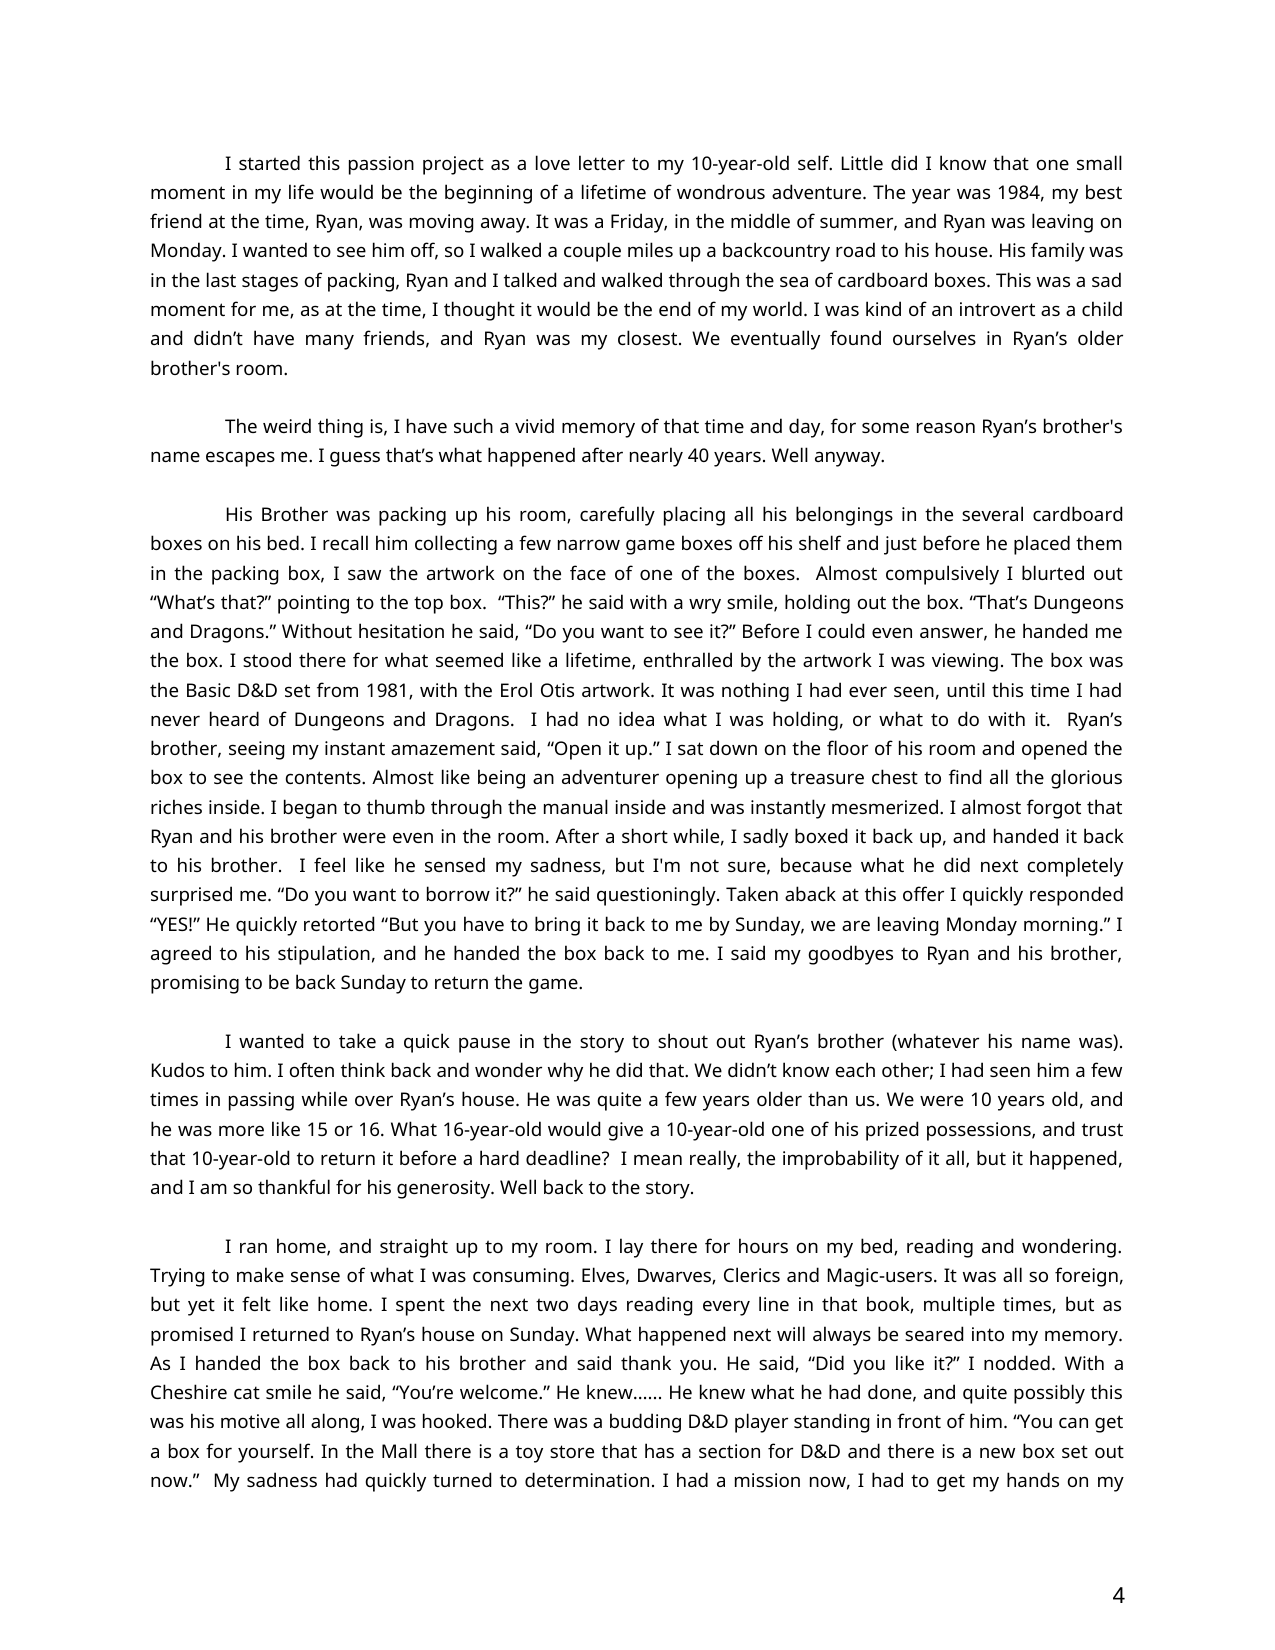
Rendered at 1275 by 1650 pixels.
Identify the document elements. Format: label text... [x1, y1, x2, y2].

text I wanted to take a quick pause in the story to shout out Ryan’s brother (whatever his name was). Kudos to him. I often think back and wonder why he did that. We didn’t know each other; I had seen him a few times in passing while over Ryan’s house. He was quite a few years older than us. We were 10 years old, and he was more like 15 or 16. What 16-year-old would give a 10-year-old one of his prized possessions, and trust that 10-year-old to return it before a hard deadline? I mean really, the improbability of it all, but it happened, and I am so thankful for his generosity. Well back to the story. [150, 1028, 1125, 1200]
text The weird thing is, I have such a vivid memory of that time and day, for some reason Ryan’s brother's name escapes me. I guess that’s what happened after nearly 40 years. Well anyway. [150, 413, 1125, 468]
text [150, 1233, 1125, 1493]
text I started this passion project as a love letter to my 10-year-old self. Little did I know that one small moment in my life would be the beginning of a lifetime of wondrous adventure. The year was 1984, my best friend at the time, Ryan, was moving away. It was a Friday, in the middle of summer, and Ryan was leaving on Monday. I wanted to see him off, so I walked a couple miles up a backcountry road to his house. His family was in the last stages of packing, Ryan and I talked and walked through the sea of cardboard boxes. This was a sad moment for me, as at the time, I thought it would be the end of my world. I was kind of an introvert as a child and didn’t have many friends, and Ryan was my closest. We eventually found ourselves in Ryan’s older brother's room. [150, 150, 1125, 380]
text His Brother was packing up his room, carefully placing all his belongings in the several cardboard boxes on his bed. I recall him collecting a few narrow game boxes off his shelf and just before he placed them in the packing box, I saw the artwork on the face of one of the boxes. Almost compulsively I blurted out “What’s that?” pointing to the top box. “This?” he said with a wry smile, holding out the box. “That’s Dungeons and Dragons.” Without hesitation he said, “Do you want to see it?” Before I could even answer, he handed me the box. I stood there for what seemed like a lifetime, enthralled by the artwork I was viewing. The box was the Basic D&D set from 1981, with the Erol Otis artwork. It was nothing I had ever seen, until this time I had never heard of Dungeons and Dragons. I had no idea what I was holding, or what to do with it. Ryan’s brother, seeing my instant amazement said, “Open it up.” I sat down on the floor of his room and opened the box to see the contents. Almost like being an adventurer opening up a treasure chest to find all the glorious riches inside. I began to thumb through the manual inside and was instantly mesmerized. I almost forgot that Ryan and his brother were even in the room. After a short while, I sadly boxed it back up, and handed it back to his brother. I feel like he sensed my sadness, but I'm not sure, because what he did next completely surprised me. “Do you want to borrow it?” he said questioningly. Taken aback at this offer I quickly responded “YES!” He quickly retorted “But you have to bring it back to me by Sunday, we are leaving Monday morning.” I agreed to his stipulation, and he handed the box back to me. I said my goodbyes to Ryan and his brother, promising to be back Sunday to return the game. [150, 501, 1125, 995]
